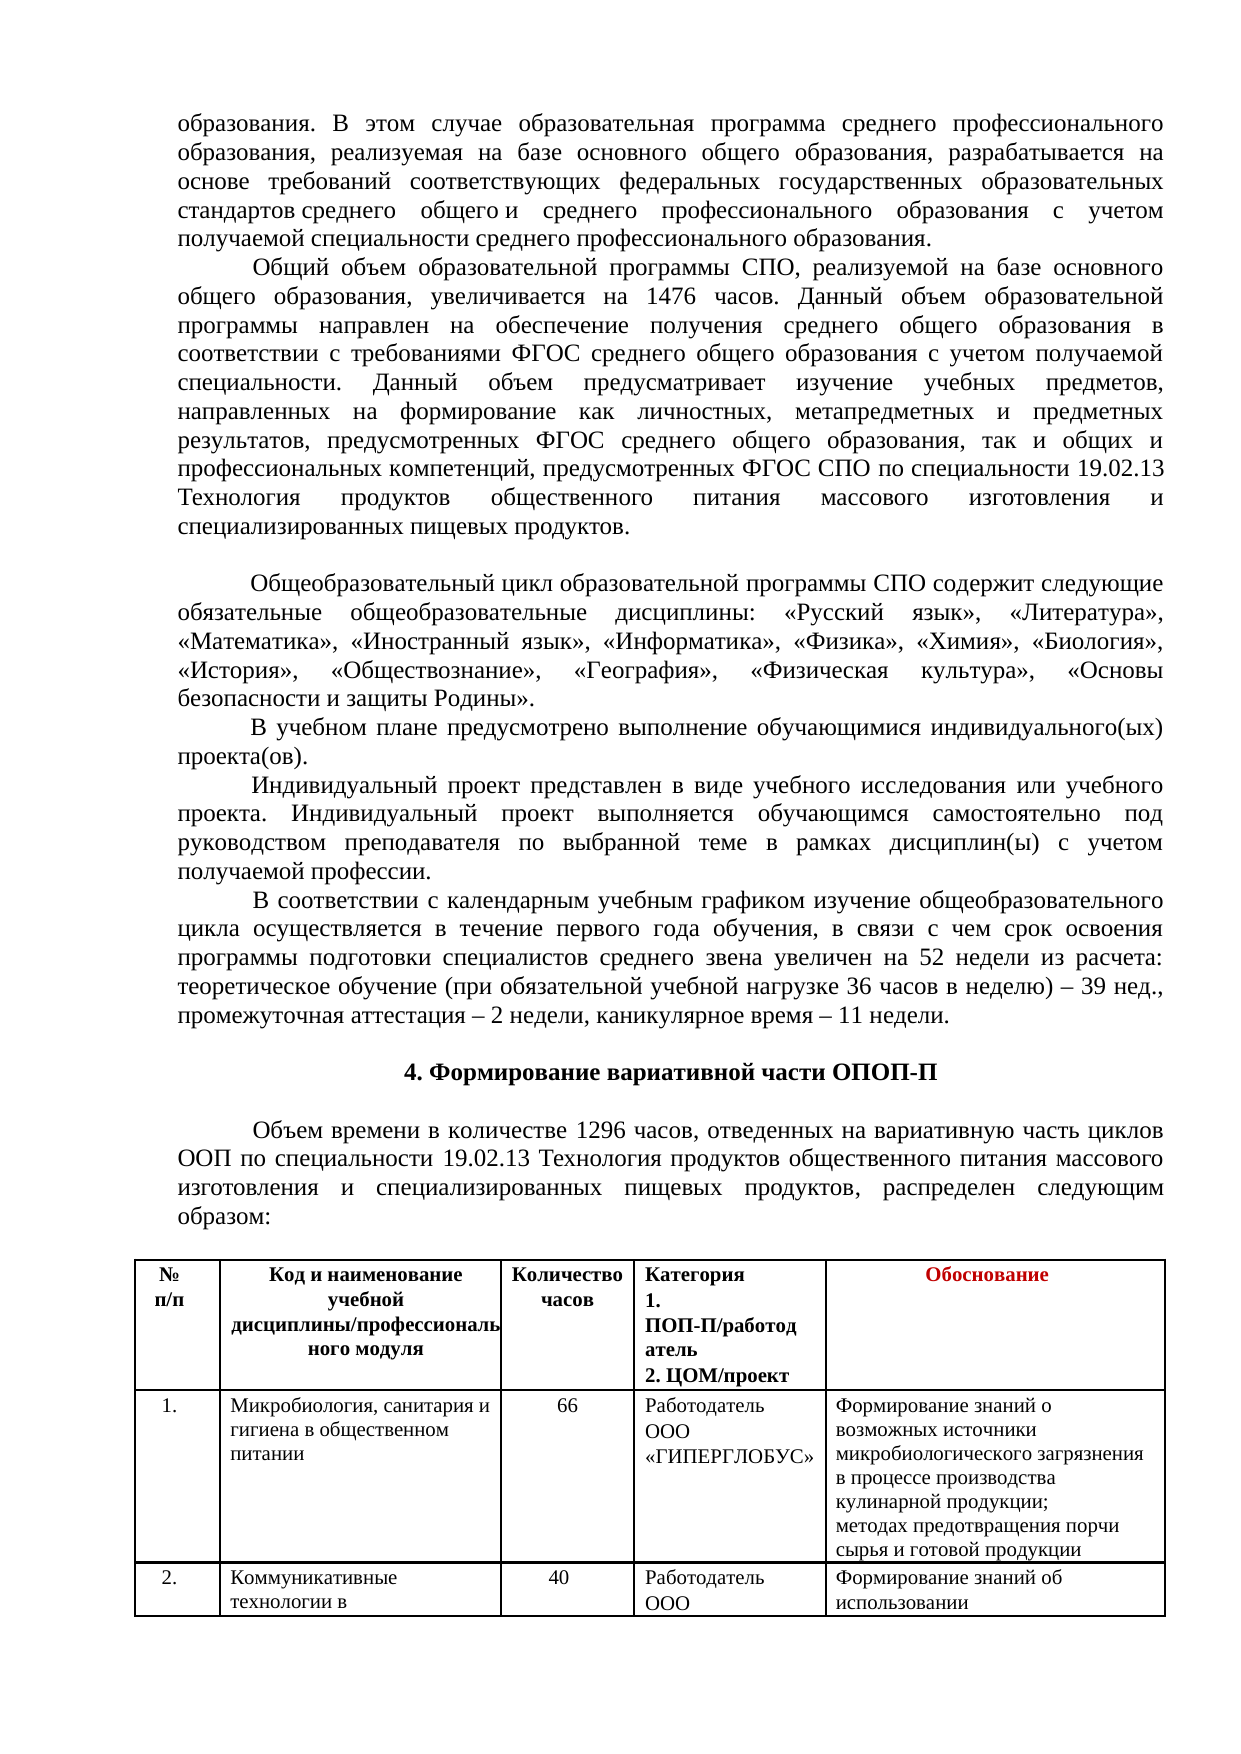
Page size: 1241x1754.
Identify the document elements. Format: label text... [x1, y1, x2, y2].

text В соответствии с календарным учебным графиком изучение общеобразовательного цикла осуществляется в течение первого года обучения, в связи с чем срок освоения программы подготовки специалистов среднего звена увеличен на 52 недели из расчета: теоретическое обучение (при обязательной учебной нагрузке 36 часов в неделю) – 39 нед., промежуточная аттестация – 2 недели, каникулярное время – 11 недели. [177, 885, 1164, 1028]
table_cell Формирование знаний о возможных источники микробиологического загрязнения в процессе производства кулинарной продукции; методах предотвращения порчи сырья и готовой продукции [827, 1391, 1164, 1561]
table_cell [827, 1564, 1164, 1615]
table_cell 40 [502, 1564, 633, 1615]
table_cell Микробиология, санитария и гигиена в общественном питании [221, 1391, 500, 1561]
text Индивидуальный проект представлен в виде учебного исследования или учебного проекта. Индивидуальный проект выполняется обучающимся самостоятельно под руководством преподавателя по выбранной теме в рамках дисциплин(ы) с учетом получаемой профессии. [177, 770, 1164, 885]
text Объем времени в количестве 1296 часов, отведенных на вариативную часть циклов ООП по специальности 19.02.13 Технология продуктов общественного питания массового изготовления и специализированных пищевых продуктов, распределен следующим образом: [177, 1115, 1164, 1230]
text Общеобразовательный цикл образовательной программы СПО содержит следующие обязательные общеобразовательные дисциплины: «Русский язык», «Литература», «Математика», «Иностранный язык», «Информатика», «Физика», «Химия», «Биология», «История», «Обществознание», «География», «Физическая культура», «Основы безопасности и защиты Родины». [177, 568, 1164, 712]
table_header № п/п [136, 1261, 219, 1389]
table_cell Работодатель ООО «ГИПЕРГЛОБУС» [635, 1391, 825, 1561]
text 4. Формирование вариативной части ОПОП-П [177, 1057, 1164, 1086]
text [177, 108, 1164, 252]
text Общий объем образовательной программы СПО, реализуемой на базе основного общего образования, увеличивается на 1476 часов. Данный объем образовательной программы направлен на обеспечение получения среднего общего образования в соответствии с требованиями ФГОС среднего общего образования с учетом получаемой специальности. Данный объем предусматривает изучение учебных предметов, направленных на формирование как личностных, метапредметных и предметных результатов, предусмотренных ФГОС среднего общего образования, так и общих и профессиональных компетенций, предусмотренных ФГОС СПО по специальности 19.02.13 Технология продуктов общественного питания массового изготовления и специализированных пищевых продуктов. [177, 252, 1164, 540]
text В учебном плане предусмотрено выполнение обучающимися индивидуального(ых) проекта(ов). [177, 712, 1164, 770]
table_header Категория 1. ПОП-П/работодатель 2. ЦОМ/проект [635, 1261, 825, 1389]
table_cell 2. [136, 1564, 219, 1615]
table_cell 1. [136, 1391, 219, 1561]
table_cell 66 [502, 1391, 633, 1561]
table_header Количество часов [502, 1261, 633, 1389]
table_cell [221, 1564, 500, 1615]
table_header Код и наименование учебной дисциплины/профессионального модуля [221, 1261, 500, 1389]
table_header Обоснование [827, 1261, 1164, 1389]
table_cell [635, 1564, 825, 1615]
